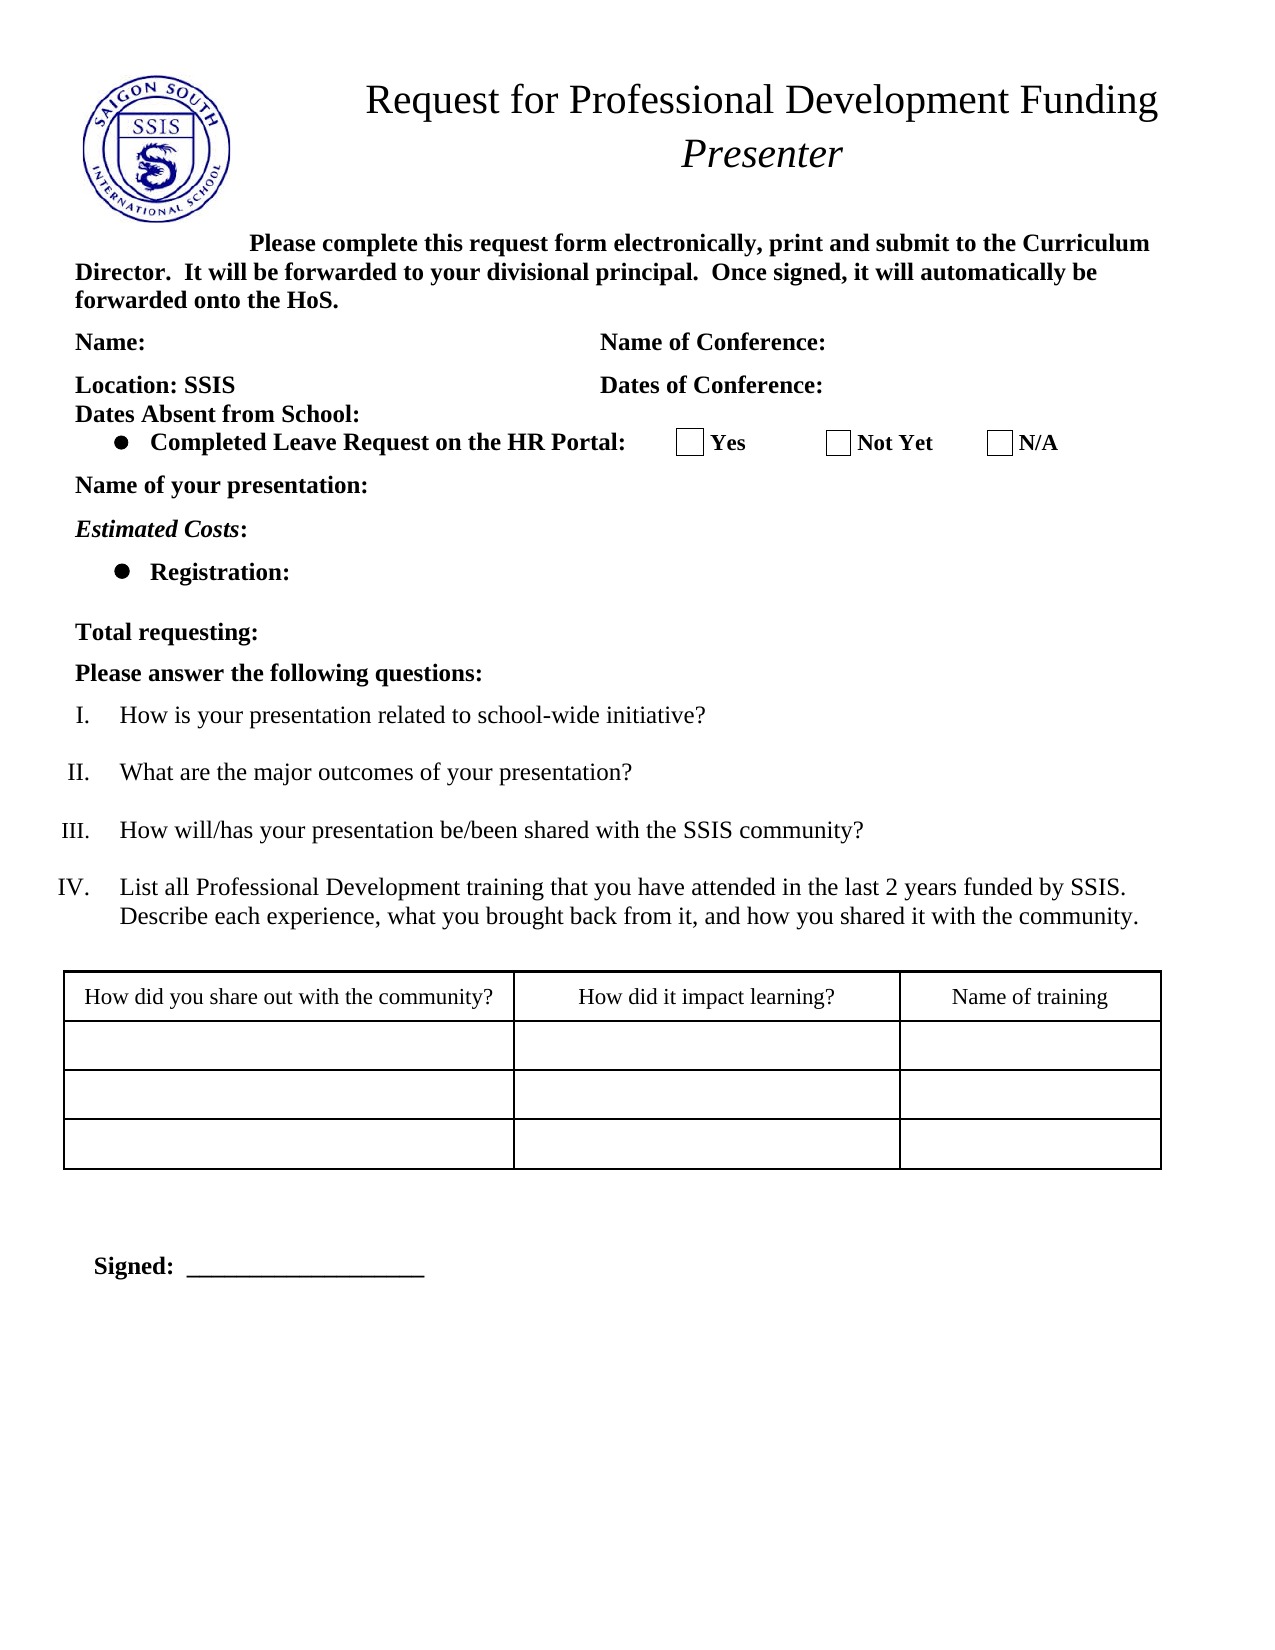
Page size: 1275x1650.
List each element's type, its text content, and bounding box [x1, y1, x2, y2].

table_cell [515, 1071, 899, 1118]
text Total requesting: [75, 617, 1200, 646]
text Estimated Costs: [75, 514, 1200, 542]
table_cell [65, 1071, 513, 1118]
list How will/has your presentation be/been shared with the SSIS community? [90, 815, 1200, 843]
text Name: Name of Conference: [75, 327, 1200, 356]
table_cell [901, 1071, 1160, 1118]
table_cell [65, 1022, 513, 1069]
list Registration: [112, 557, 1200, 586]
list Completed Leave Request on the HR Portal: Yes Not Yet N/A [112, 427, 1200, 456]
subtitle Please complete this request form electronically, print and submit to the Curriculum Director. It will be forwarded to your divisional principal. Once signed, it will automatically be forwarded onto the HoS. [75, 228, 1200, 314]
list List all Professional Development training that you have attended in the last 2 years funded by SSIS. Describe each experience, what you brought back from it, and how you shared it with the community. [90, 872, 1200, 930]
table_header Name of training [901, 973, 1160, 1020]
text Dates Absent from School: [75, 399, 1200, 427]
list What are the major outcomes of your presentation? [90, 757, 1200, 786]
table_cell [515, 1120, 899, 1167]
text Name of your presentation: [75, 471, 1200, 499]
table_cell [515, 1022, 899, 1069]
table_cell [901, 1022, 1160, 1069]
table_cell [65, 1120, 513, 1167]
text Please answer the following questions: [75, 658, 1200, 687]
picture [82, 75, 231, 223]
text Request for Professional Development Funding Presenter [231, 75, 1200, 178]
table_header How did you share out with the community? [65, 973, 513, 1020]
text Signed: ___________________ [75, 1251, 1200, 1280]
text Location: SSIS Dates of Conference: [75, 370, 1200, 399]
table_cell [901, 1120, 1160, 1167]
list How is your presentation related to school-wide initiative? [90, 700, 1200, 728]
table_header How did it impact learning? [515, 973, 899, 1020]
